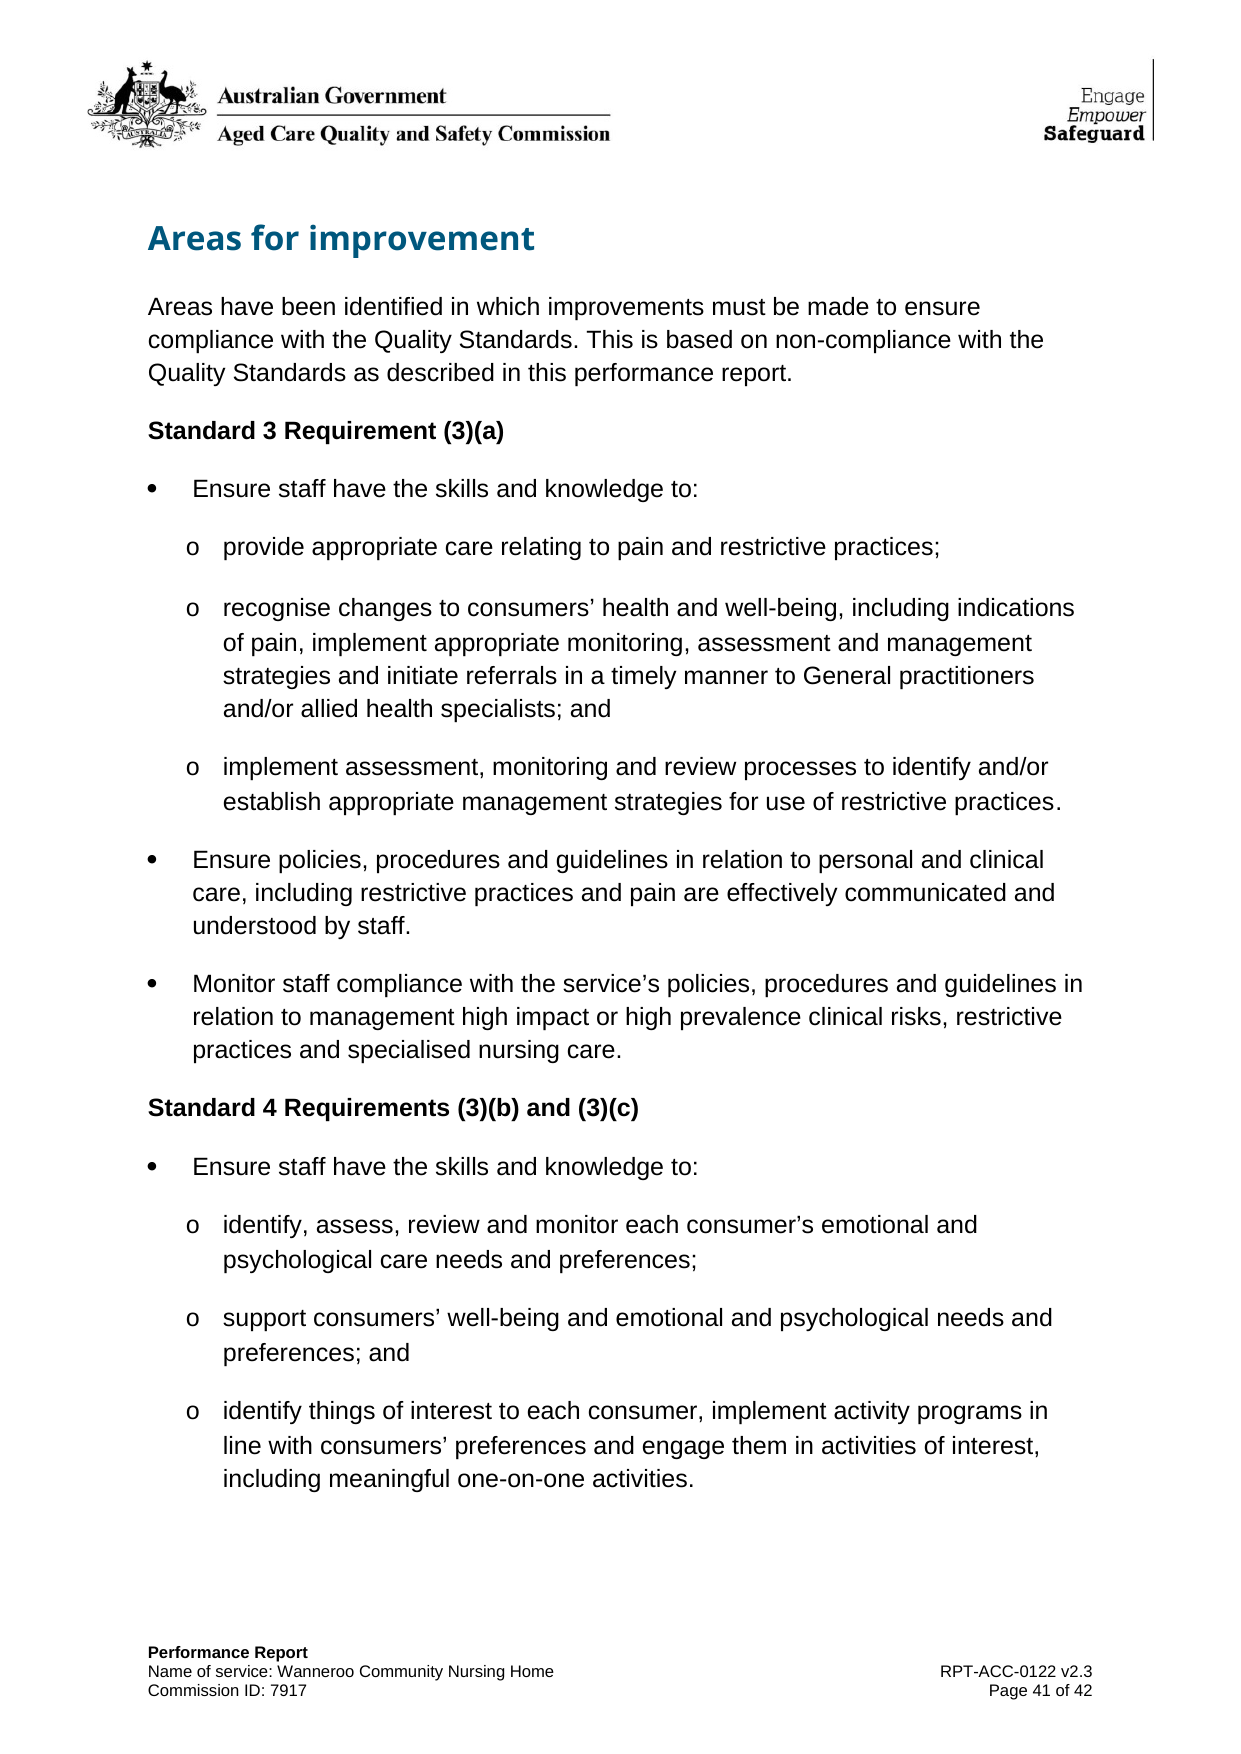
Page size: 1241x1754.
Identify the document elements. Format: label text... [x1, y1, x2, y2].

list recognise changes to consumers’ health and well-being, including indications of pain, implement appropriate monitoring, assessment and management strategies and initiate referrals in a timely manner to General practitioners and/or allied health specialists; and [185, 593, 1092, 723]
list identify things of interest to each consumer, implement activity programs in line with consumers’ preferences and engage them in activities of interest, including meaningful one-on-one activities. [185, 1396, 1092, 1493]
list Monitor staff compliance with the service’s policies, procedures and guidelines in relation to management high impact or high prevalence clinical risks, restrictive practices and specialised nursing care. [148, 969, 1092, 1064]
list identify, assess, review and monitor each consumer’s emotional and psychological care needs and preferences; [185, 1209, 1092, 1273]
text Standard 4 Requirements (3)(b) and (3)(c) [148, 1093, 1092, 1122]
list Ensure policies, procedures and guidelines in relation to personal and clinical care, including restrictive practices and pain are effectively communicated and understood by staff. [148, 845, 1092, 940]
subtitle Areas for improvement [148, 215, 1092, 260]
list provide appropriate care relating to pain and restrictive practices; [185, 532, 1092, 563]
text Areas have been identified in which improvements must be made to ensure compliance with the Quality Standards. This is based on non-compliance with the Quality Standards as described in this performance report. [148, 292, 1092, 387]
picture [1, 0, 1241, 169]
text Standard 3 Requirement (3)(a) [148, 416, 1092, 445]
list Ensure staff have the skills and knowledge to: [148, 1151, 1092, 1180]
list implement assessment, monitoring and review processes to identify and/or establish appropriate management strategies for use of restrictive practices. [185, 752, 1092, 816]
list support consumers’ well-being and emotional and psychological needs and preferences; and [185, 1303, 1092, 1367]
list Ensure staff have the skills and knowledge to: [148, 474, 1092, 503]
